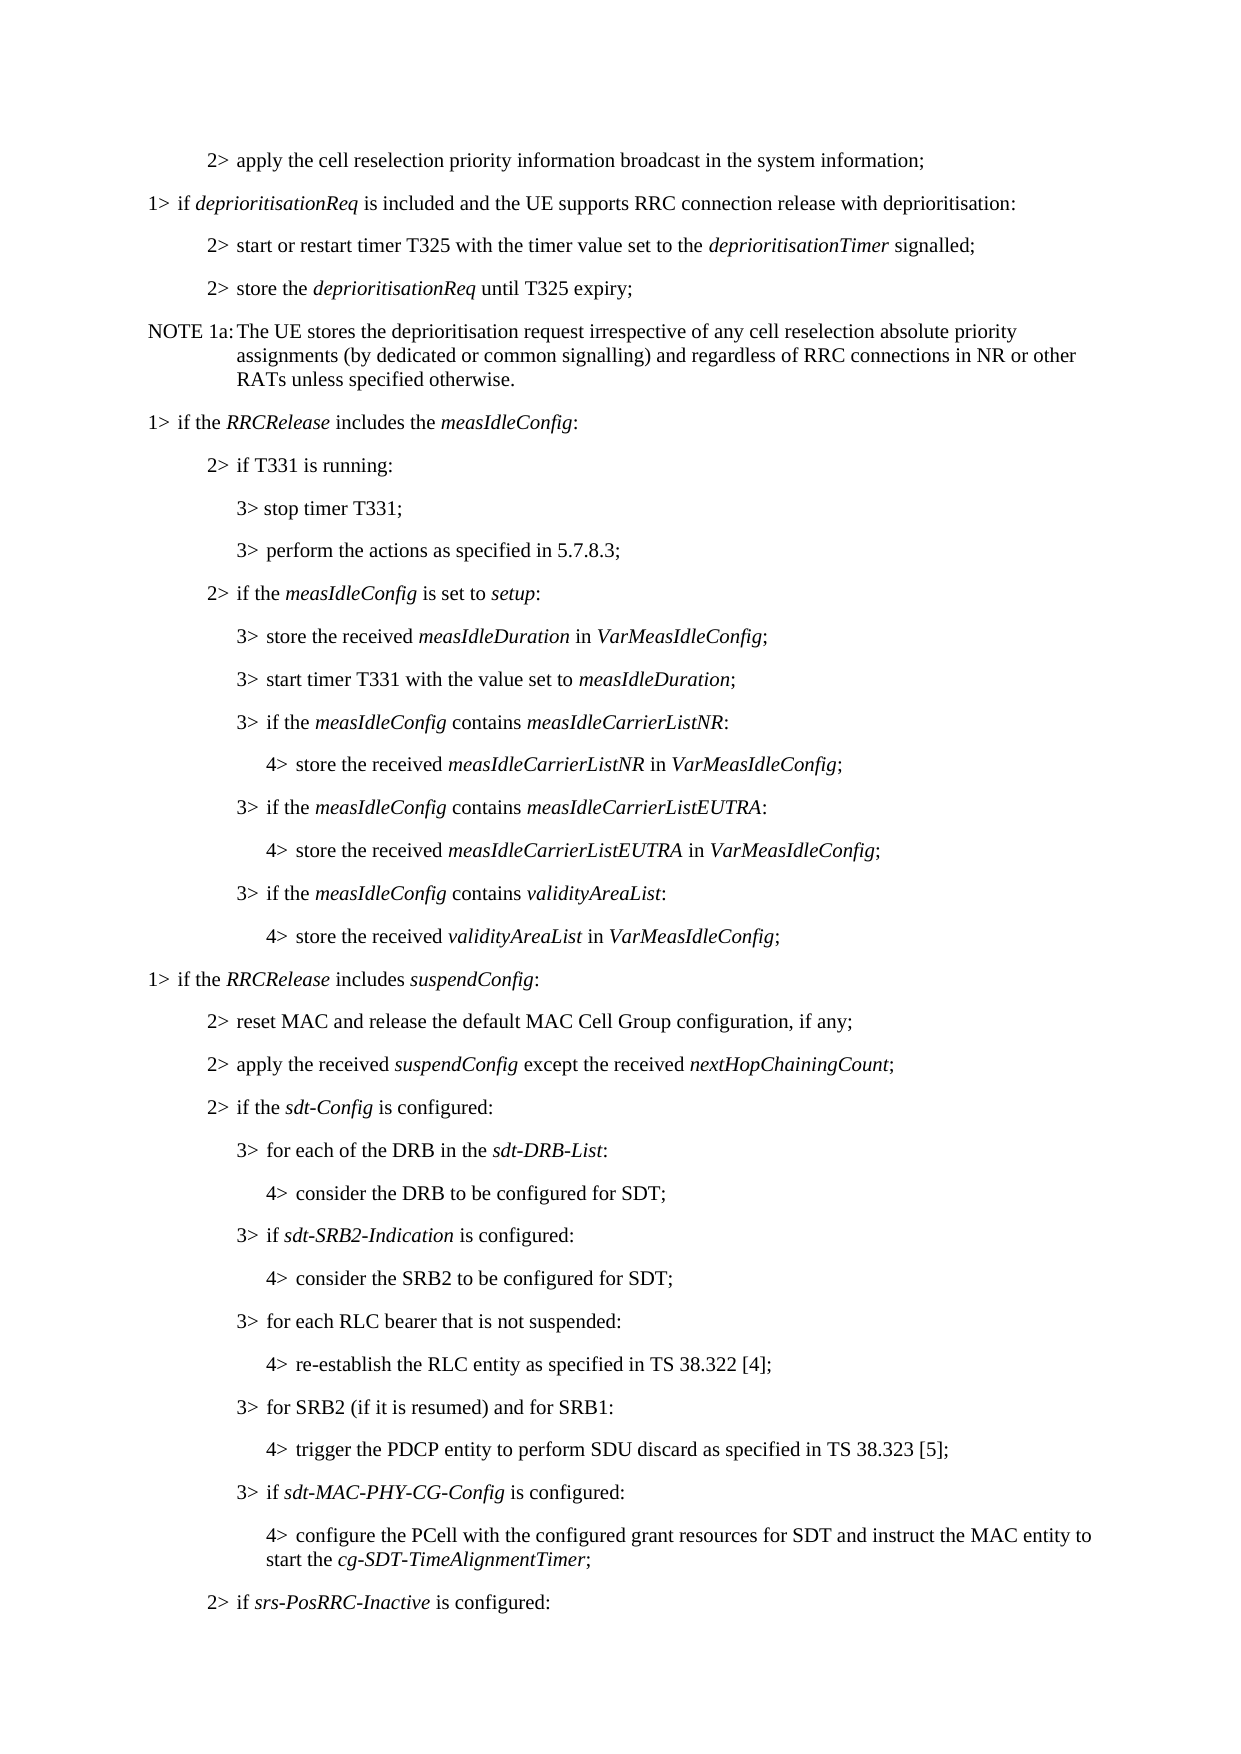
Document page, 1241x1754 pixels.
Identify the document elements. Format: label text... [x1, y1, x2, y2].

text 3> for SRB2 (if it is resumed) and for SRB1: [236, 1394, 1122, 1419]
text 3> if the measIdleConfig contains validityAreaList: [236, 881, 1122, 905]
text 3> stop timer T331; [236, 496, 1122, 519]
text 4> store the received measIdleCarrierListNR in VarMeasIdleConfig; [266, 752, 1122, 776]
text 3> for each RLC bearer that is not suspended: [236, 1309, 1122, 1333]
text 3> if the measIdleConfig contains measIdleCarrierListEUTRA: [236, 795, 1122, 819]
text 3> perform the actions as specified in 5.7.8.3; [236, 538, 1122, 562]
text 4> store the received validityAreaList in VarMeasIdleConfig; [266, 924, 1122, 948]
text 3> start timer T331 with the value set to measIdleDuration; [236, 667, 1122, 691]
text 2> if srs-PosRRC-Inactive is configured: [207, 1590, 1122, 1614]
text 2> apply the received suspendConfig except the received nextHopChainingCount; [207, 1052, 1122, 1076]
text 2> if the measIdleConfig is set to setup: [207, 581, 1122, 605]
text 2> reset MAC and release the default MAC Cell Group configuration, if any; [207, 1009, 1122, 1033]
text 2> start or restart timer T325 with the timer value set to the deprioritisationTimer signalled; [207, 233, 1122, 257]
text 4> consider the DRB to be configured for SDT; [266, 1181, 1122, 1204]
text 3> if sdt-MAC-PHY-CG-Config is configured: [236, 1480, 1122, 1504]
text 4> consider the SRB2 to be configured for SDT; [266, 1266, 1122, 1290]
text 4> trigger the PDCP entity to perform SDU discard as specified in TS 38.323 [5]; [266, 1437, 1122, 1461]
text 2> if T331 is running: [207, 453, 1122, 477]
text 4> store the received measIdleCarrierListEUTRA in VarMeasIdleConfig; [266, 838, 1122, 862]
text 1> if the RRCRelease includes suspendConfig: [148, 966, 1122, 991]
text 2> if the sdt-Config is configured: [207, 1095, 1122, 1119]
text 3> store the received measIdleDuration in VarMeasIdleConfig; [236, 624, 1122, 648]
text 4> re-establish the RLC entity as specified in TS 38.322 [4]; [266, 1352, 1122, 1376]
text NOTE 1a: The UE stores the deprioritisation request irrespective of any cell reselection absolute priority assignments (by dedicated or common signalling) and regardless of RRC connections in NR or other RATs unless specified otherwise. [148, 319, 1122, 391]
text 1> if the RRCRelease includes the measIdleConfig: [148, 410, 1122, 434]
text 1> if deprioritisationReq is included and the UE supports RRC connection release with deprioritisation: [148, 191, 1122, 214]
text 2> apply the cell reselection priority information broadcast in the system information; [207, 148, 1122, 172]
text 4> configure the PCell with the configured grant resources for SDT and instruct the MAC entity to start the cg-SDT-TimeAlignmentTimer; [266, 1523, 1122, 1571]
text 3> if sdt-SRB2-Indication is configured: [236, 1223, 1122, 1247]
text 2> store the deprioritisationReq until T325 expiry; [207, 276, 1122, 300]
text 3> if the measIdleConfig contains measIdleCarrierListNR: [236, 709, 1122, 734]
text 3> for each of the DRB in the sdt-DRB-List: [236, 1138, 1122, 1162]
